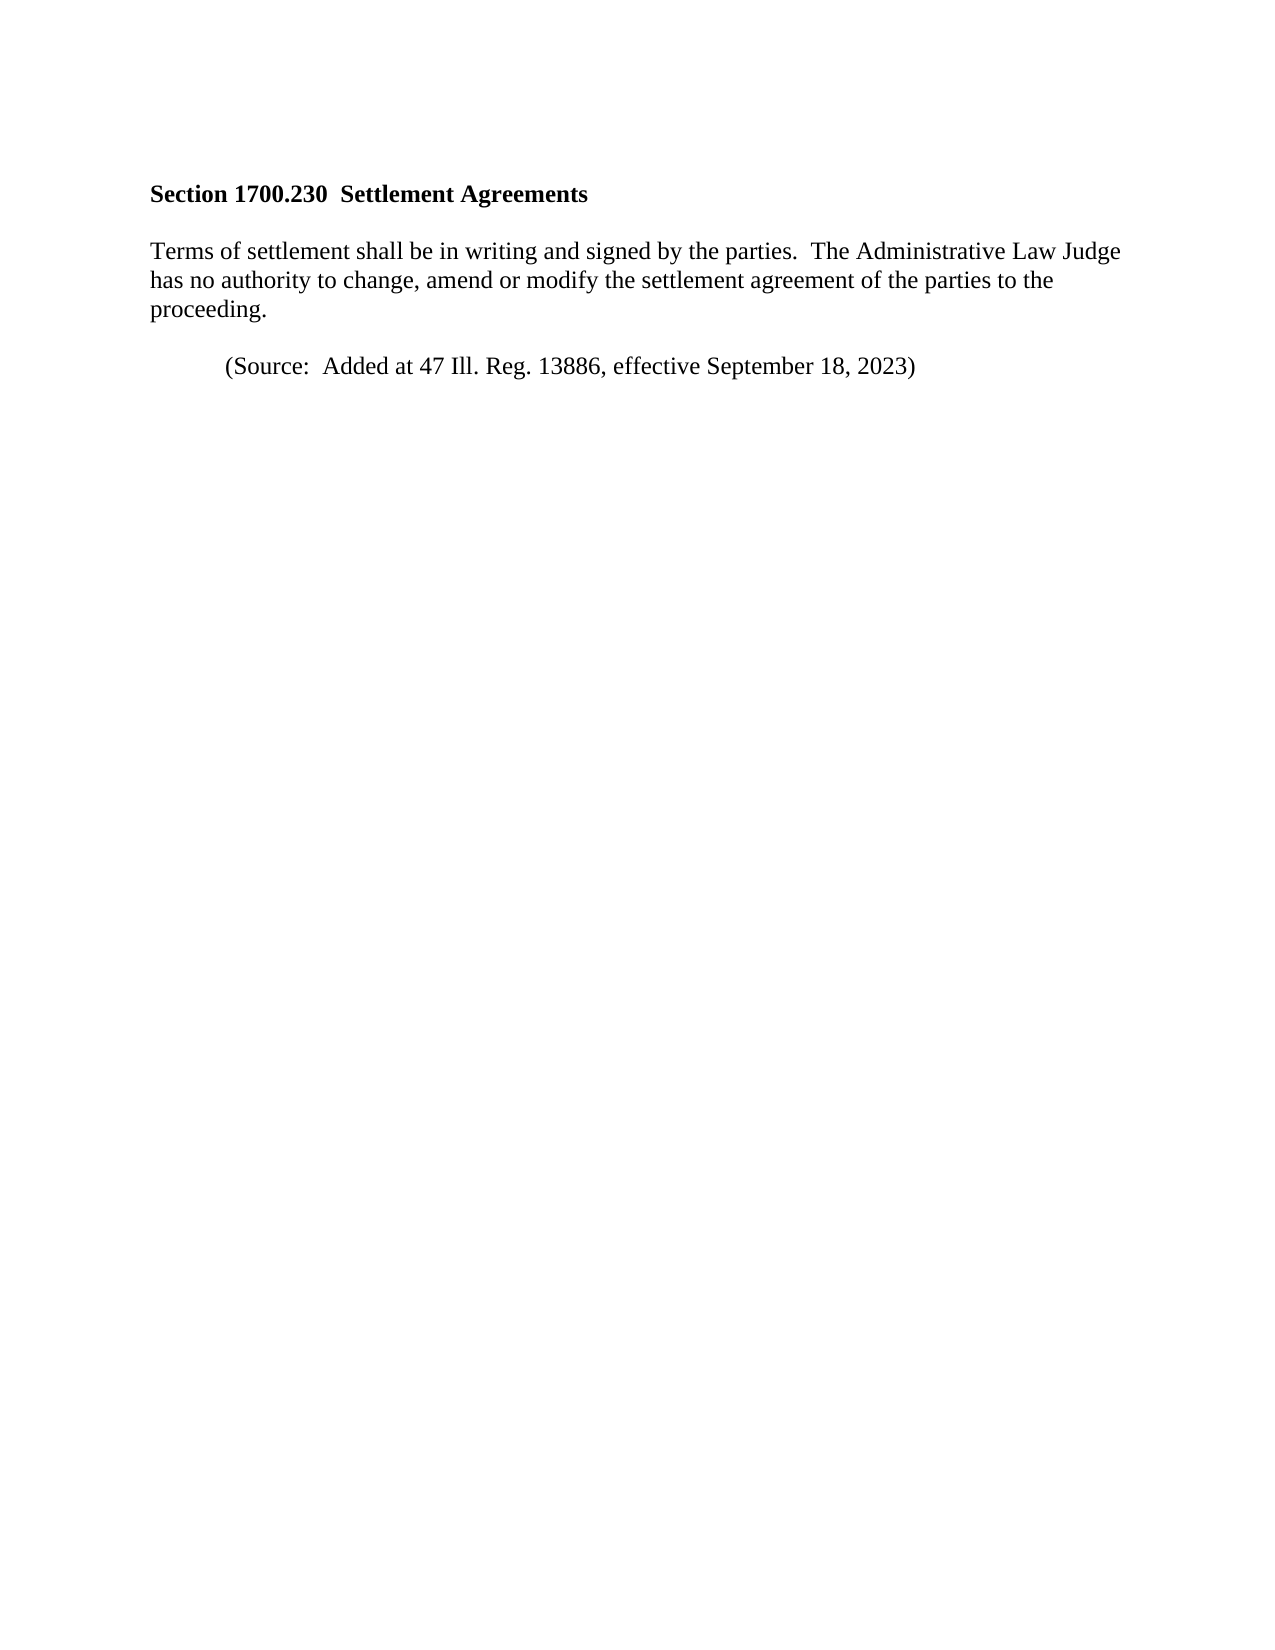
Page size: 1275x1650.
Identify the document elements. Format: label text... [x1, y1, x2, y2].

text Section 1700.230 Settlement Agreements [150, 179, 1125, 207]
text Terms of settlement shall be in writing and signed by the parties. The Administrative Law Judge has no authority to change, amend or modify the settlement agreement of the parties to the proceeding. [150, 236, 1125, 322]
text (Source: Added at 47 Ill. Reg. 13886, effective September 18, 2023) [150, 351, 1125, 380]
